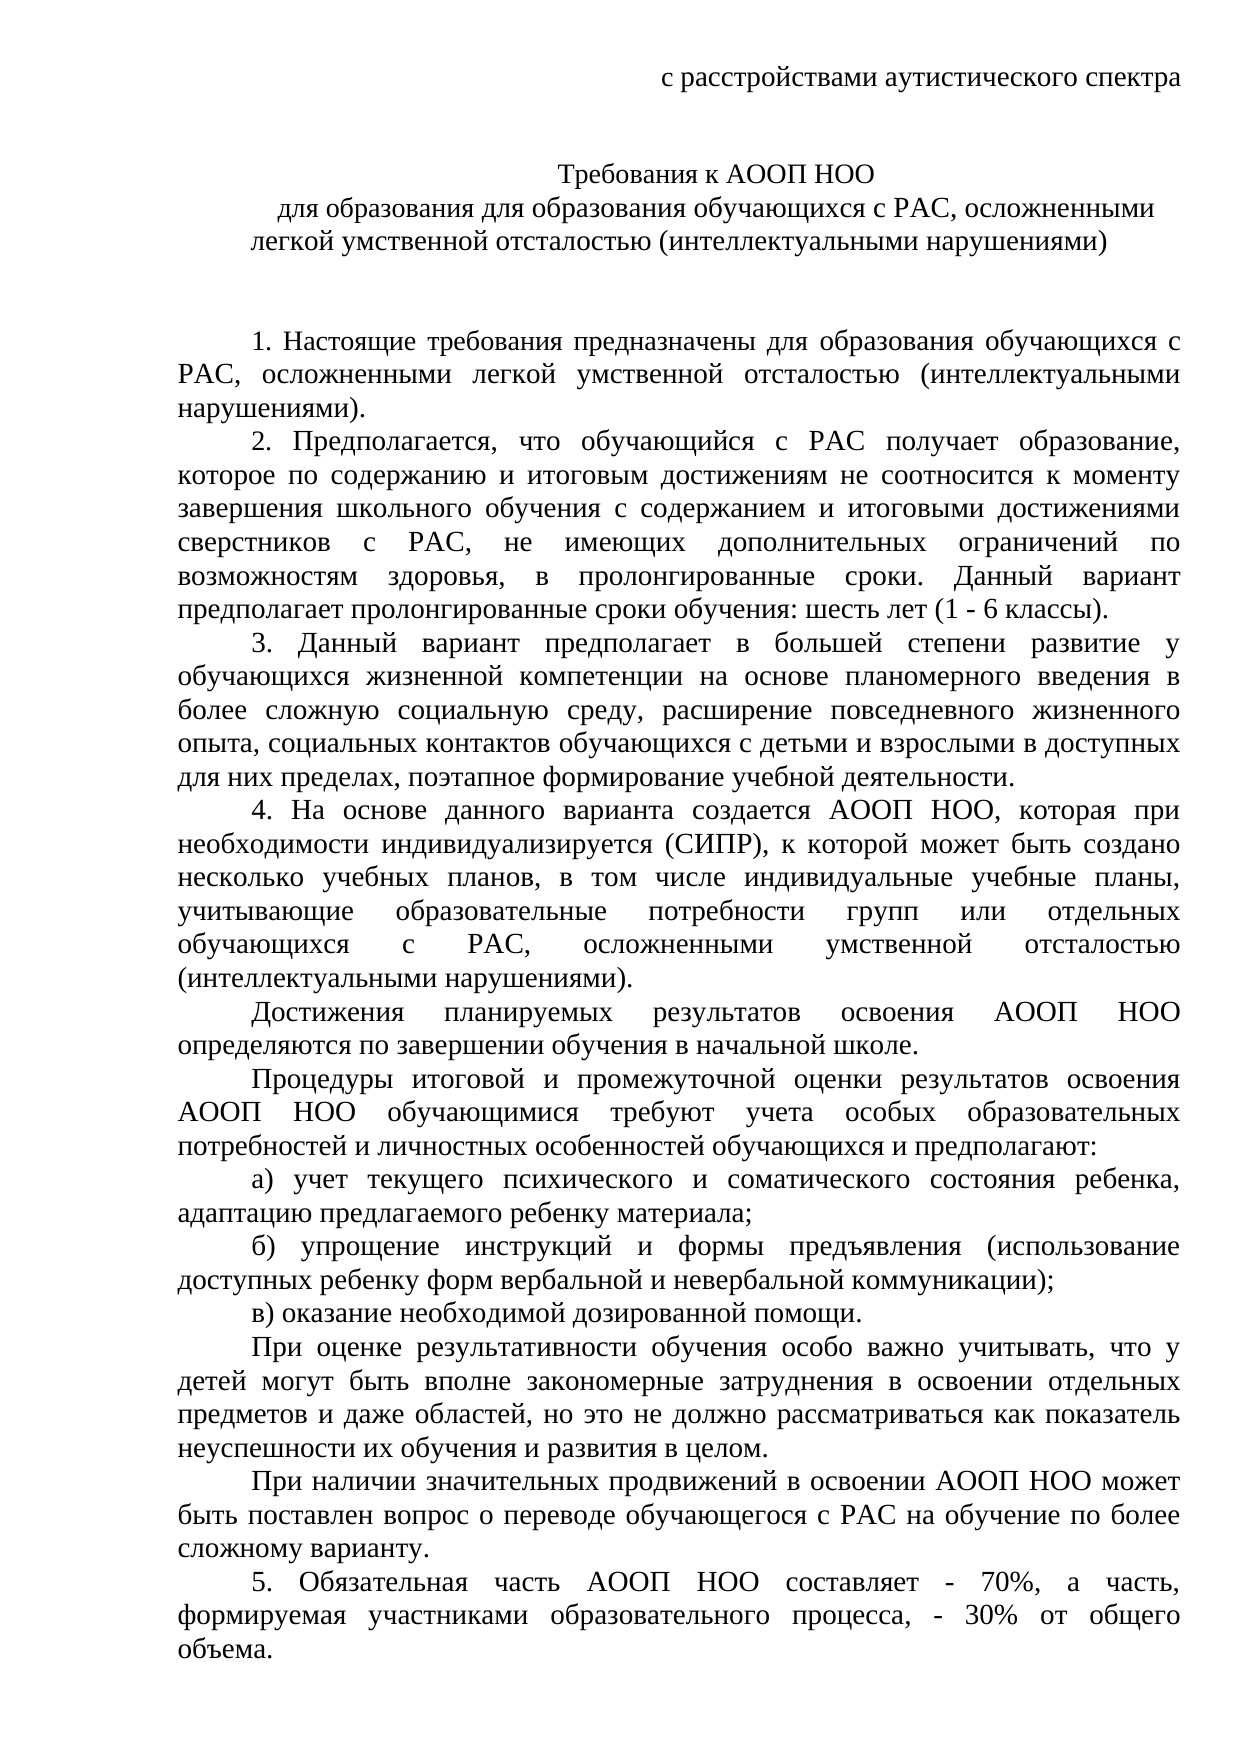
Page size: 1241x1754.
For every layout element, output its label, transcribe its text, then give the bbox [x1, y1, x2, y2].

text При наличии значительных продвижений в освоении АООП НОО может быть поставлен вопрос о переводе обучающегося с РАС на обучение по более сложному варианту. [177, 1463, 1181, 1564]
text При оценке результативности обучения особо важно учитывать, что у детей могут быть вполне закономерные затруднения в освоении отдельных предметов и даже областей, но это не должно рассматриваться как показатель неуспешности их обучения и развития в целом. [177, 1329, 1181, 1463]
text 4. На основе данного варианта создается АООП НОО, которая при необходимости индивидуализируется (СИПР), к которой может быть создано несколько учебных планов, в том числе индивидуальные учебные планы, учитывающие образовательные потребности групп или отдельных обучающихся с РАС, осложненными умственной отсталостью (интеллектуальными нарушениями). [177, 792, 1181, 994]
text 5. Обязательная часть АООП НОО составляет - 70%, а часть, формируемая участниками образовательного процесса, - 30% от общего объема. [177, 1564, 1181, 1664]
text б) упрощение инструкций и формы предъявления (использование доступных ребенку форм вербальной и невербальной коммуникации); [177, 1228, 1181, 1296]
text Достижения планируемых результатов освоения АООП НОО определяются по завершении обучения в начальной школе. [177, 994, 1181, 1061]
text с расстройствами аутистического спектра [177, 59, 1181, 93]
text Требования к АООП НОО [177, 157, 1181, 190]
text а) учет текущего психического и соматического состояния ребенка, адаптацию предлагаемого ребенку материала; [177, 1161, 1181, 1228]
text для образования для образования обучающихся с РАС, осложненными легкой умственной отсталостью (интеллектуальными нарушениями) [177, 190, 1181, 257]
text 2. Предполагается, что обучающийся с РАС получает образование, которое по содержанию и итоговым достижениям не соотносится к моменту завершения школьного обучения с содержанием и итоговыми достижениями сверстников с РАС, не имеющих дополнительных ограничений по возможностям здоровья, в пролонгированные сроки. Данный вариант предполагает пролонгированные сроки обучения: шесть лет (1 - 6 классы). [177, 423, 1181, 625]
text в) оказание необходимой дозированной помощи. [177, 1296, 1181, 1329]
text 1. Настоящие требования предназначены для образования обучающихся с РАС, осложненными легкой умственной отсталостью (интеллектуальными нарушениями). [177, 323, 1181, 423]
text Процедуры итоговой и промежуточной оценки результатов освоения АООП НОО обучающимися требуют учета особых образовательных потребностей и личностных особенностей обучающихся и предполагают: [177, 1061, 1181, 1161]
text 3. Данный вариант предполагает в большей степени развитие у обучающихся жизненной компетенции на основе планомерного введения в более сложную социальную среду, расширение повседневного жизненного опыта, социальных контактов обучающихся с детьми и взрослыми в доступных для них пределах, поэтапное формирование учебной деятельности. [177, 625, 1181, 792]
